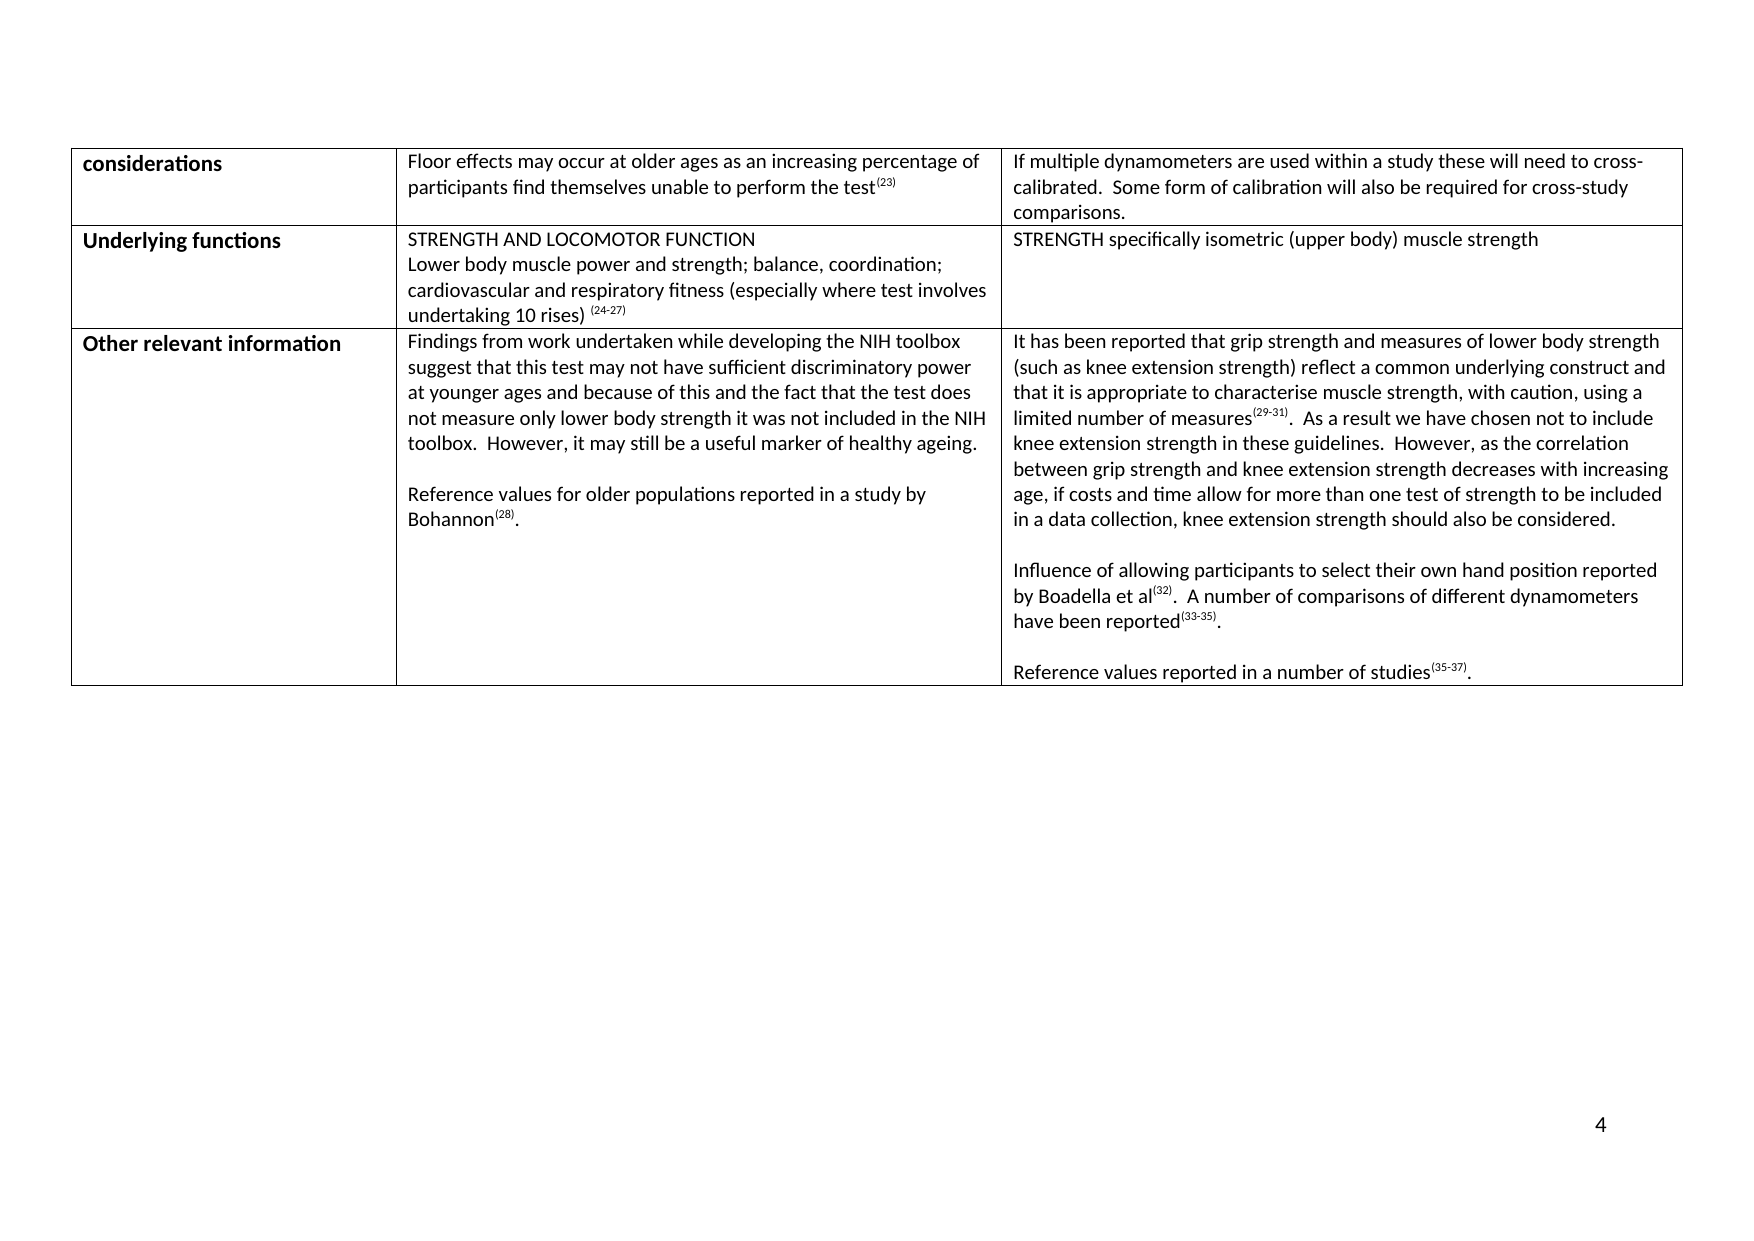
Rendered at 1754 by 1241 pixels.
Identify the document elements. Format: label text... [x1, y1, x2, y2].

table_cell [1002, 149, 1682, 225]
table_cell STRENGTH AND LOCOMOTOR FUNCTION Lower body muscle power and strength; balance, coordination; cardiovascular and respiratory fitness (especially where test involves undertaking 10 rises) (24-27) [397, 226, 1001, 328]
table_cell STRENGTH specifically isometric (upper body) muscle strength [1002, 226, 1682, 328]
table_cell Findings from work undertaken while developing the NIH toolbox suggest that this test may not have sufficient discriminatory power at younger ages and because of this and the fact that the test does not measure only lower body strength it was not included in the NIH toolbox. However, it may still be a useful marker of healthy ageing. Reference values for older populations reported in a study by Bohannon(28). [397, 329, 1001, 684]
table_cell Other relevant information [72, 329, 396, 684]
table_cell It has been reported that grip strength and measures of lower body strength (such as knee extension strength) reflect a common underlying construct and that it is appropriate to characterise muscle strength, with caution, using a limited number of measures(29-31). As a result we have chosen not to include knee extension strength in these guidelines. However, as the correlation between grip strength and knee extension strength decreases with increasing age, if costs and time allow for more than one test of strength to be included in a data collection, knee extension strength should also be considered. Influence of allowing participants to select their own hand position reported by Boadella et al(32). A number of comparisons of different dynamometers have been reported(33-35). Reference values reported in a number of studies(35-37). [1002, 329, 1682, 684]
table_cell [72, 149, 396, 225]
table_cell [397, 149, 1001, 225]
table_cell Underlying functions [72, 226, 396, 328]
